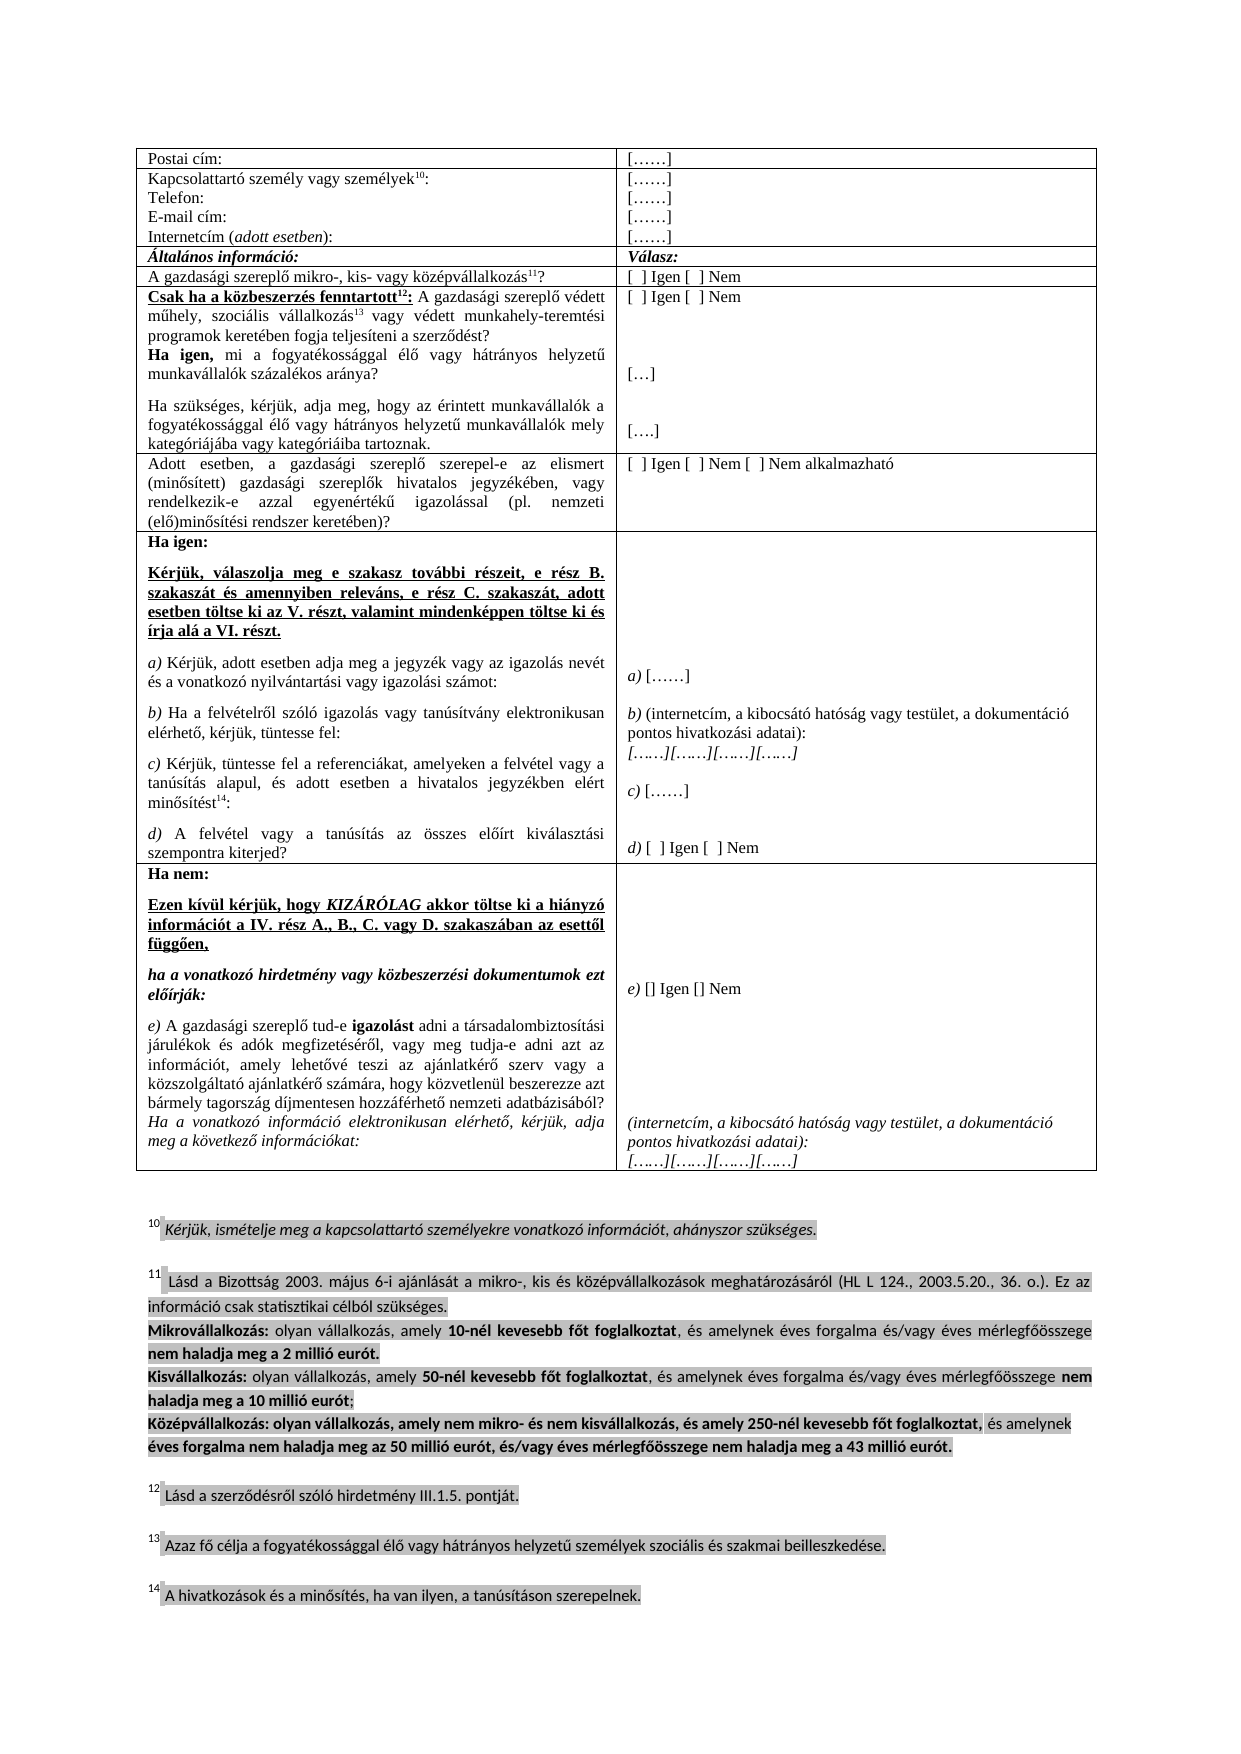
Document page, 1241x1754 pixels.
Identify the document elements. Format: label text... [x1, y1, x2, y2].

table_cell [……] [……] [……] [……] [617, 169, 1096, 246]
table_cell [……] [617, 149, 1096, 168]
table_cell [ ] Igen [ ] Nem [617, 267, 1096, 286]
table_cell [ ] Igen [ ] Nem [ ] Nem alkalmazható [617, 454, 1096, 531]
table_cell Ha nem: Ezen kívül kérjük, hogy KIZÁRÓLAG akkor töltse ki a hiányzó információt a IV. rész A., B., C. vagy D. szakaszában az esettől függően, ha a vonatkozó hirdetmény vagy közbeszerzési dokumentumok ezt előírják: e) A gazdasági szereplő tud-e igazolást adni a társadalombiztosítási járulékok és adók megfizetéséről, vagy meg tudja-e adni azt az információt, amely lehetővé teszi az ajánlatkérő szerv vagy a közszolgáltató ajánlatkérő számára, hogy közvetlenül beszerezze azt bármely tagország díjmentesen hozzáférhető nemzeti adatbázisából? Ha a vonatkozó információ elektronikusan elérhető, kérjük, adja meg a következő információkat: [137, 864, 616, 1170]
table_cell e) [] Igen [] Nem (internetcím, a kibocsátó hatóság vagy testület, a dokumentáció pontos hivatkozási adatai): [……][……][……][……] [617, 864, 1096, 1170]
table_cell Postai cím: [137, 149, 616, 168]
table_cell Kapcsolattartó személy vagy személyek: Telefon: E-mail cím: Internetcím (adott esetben): [137, 169, 616, 246]
table_cell Ha igen: Kérjük, válaszolja meg e szakasz további részeit, e rész B. szakaszát és amennyiben releváns, e rész C. szakaszát, adott esetben töltse ki az V. részt, valamint mindenképpen töltse ki és írja alá a VI. részt. a) Kérjük, adott esetben adja meg a jegyzék vagy az igazolás nevét és a vonatkozó nyilvántartási vagy igazolási számot: b) Ha a felvételről szóló igazolás vagy tanúsítvány elektronikusan elérhető, kérjük, tüntesse fel: c) Kérjük, tüntesse fel a referenciákat, amelyeken a felvétel vagy a tanúsítás alapul, és adott esetben a hivatalos jegyzékben elért minősítést: d) A felvétel vagy a tanúsítás az összes előírt kiválasztási szempontra kiterjed? [137, 532, 616, 862]
table_cell Csak ha a közbeszerzés fenntartott: A gazdasági szereplő védett műhely, szociális vállalkozás vagy védett munkahely-teremtési programok keretében fogja teljesíteni a szerződést? Ha igen, mi a fogyatékossággal élő vagy hátrányos helyzetű munkavállalók százalékos aránya? Ha szükséges, kérjük, adja meg, hogy az érintett munkavállalók a fogyatékossággal élő vagy hátrányos helyzetű munkavállalók mely kategóriájába vagy kategóriáiba tartoznak. [137, 287, 616, 453]
table_cell Általános információ: [137, 247, 616, 266]
table_cell [ ] Igen [ ] Nem […] [….] [617, 287, 1096, 453]
table_cell a) [……] b) (internetcím, a kibocsátó hatóság vagy testület, a dokumentáció pontos hivatkozási adatai): [……][……][……][……] c) [……] d) [ ] Igen [ ] Nem [617, 532, 1096, 862]
table_cell Adott esetben, a gazdasági szereplő szerepel-e az elismert (minősített) gazdasági szereplők hivatalos jegyzékében, vagy rendelkezik-e azzal egyenértékű igazolással (pl. nemzeti (elő)minősítési rendszer keretében)? [137, 454, 616, 531]
table_cell A gazdasági szereplő mikro-, kis- vagy középvállalkozás? [137, 267, 616, 286]
table_cell Válasz: [617, 247, 1096, 266]
